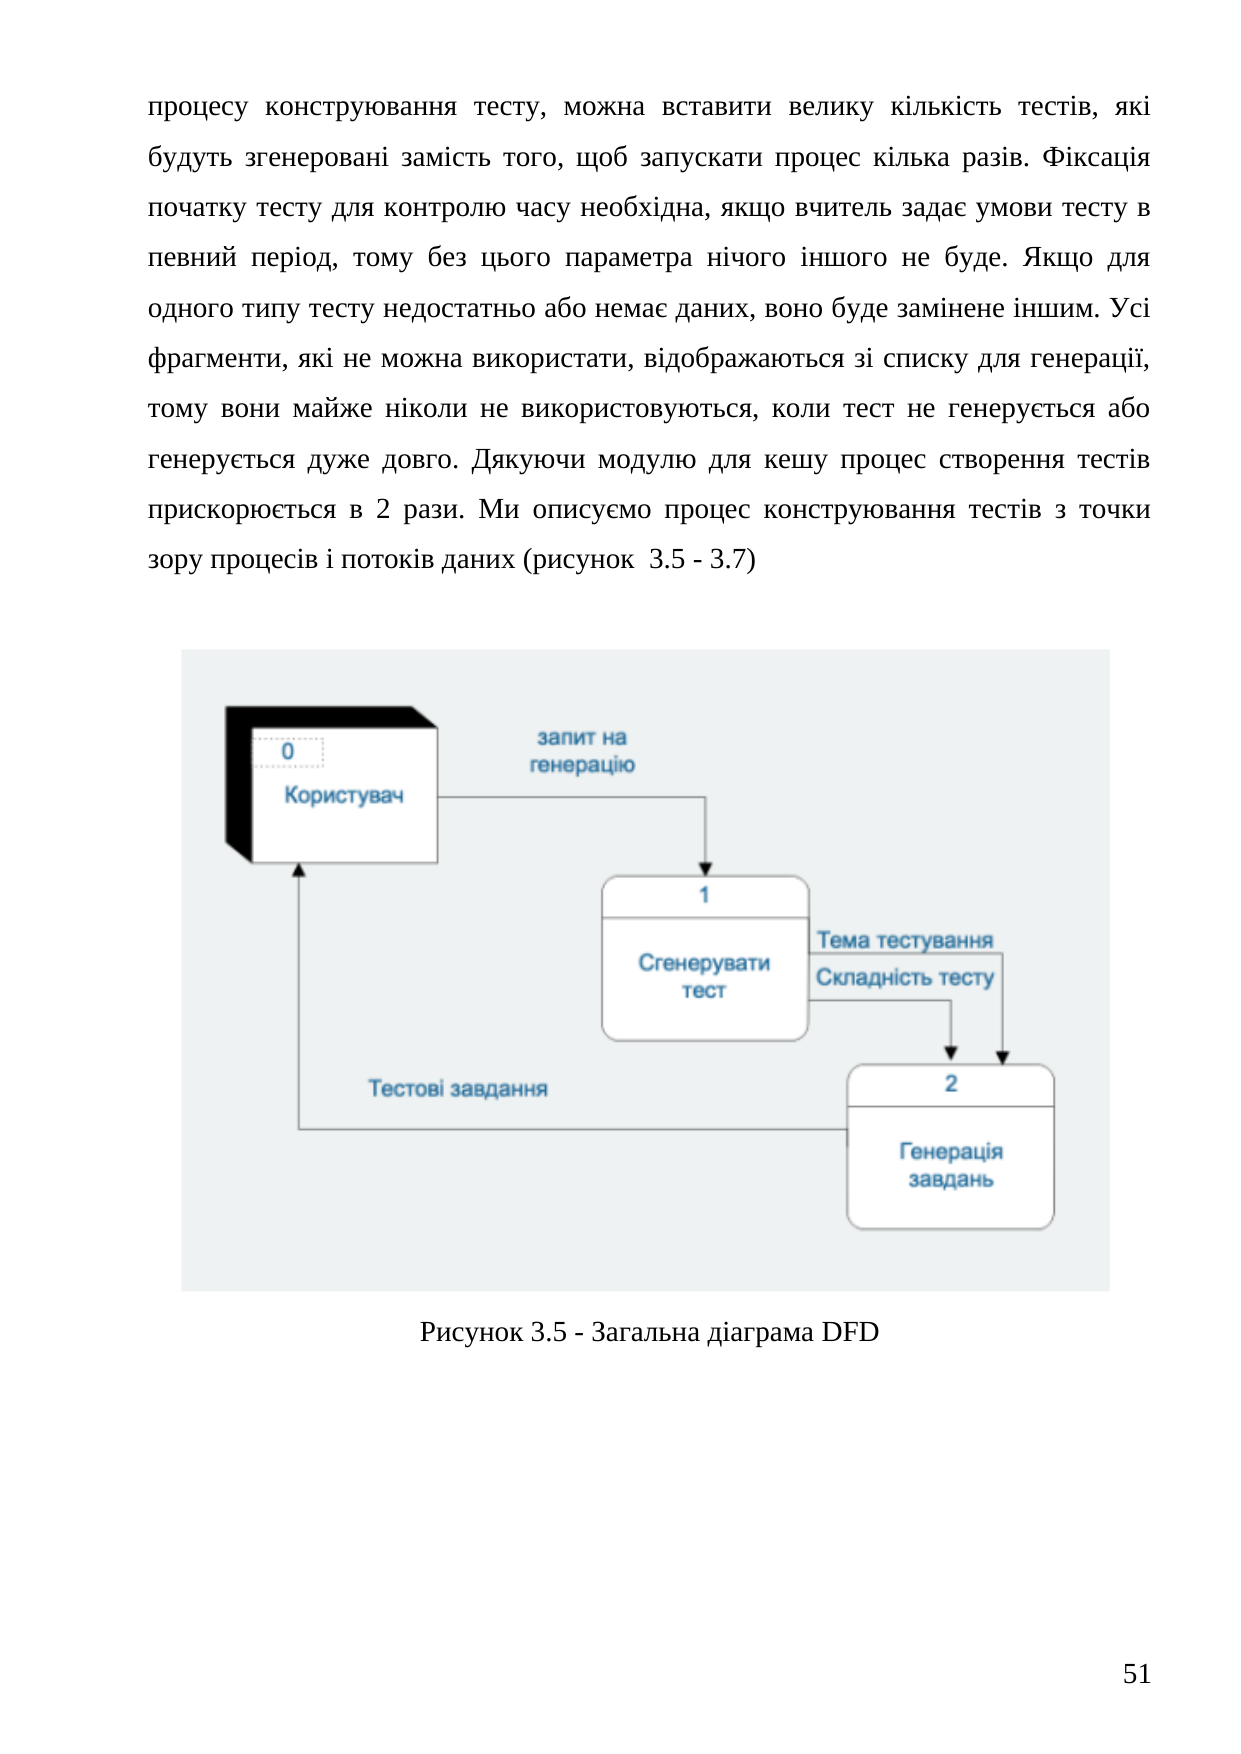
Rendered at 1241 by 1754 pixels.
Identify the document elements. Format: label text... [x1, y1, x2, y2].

picture [171, 642, 1129, 1297]
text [148, 88, 1152, 575]
text Рисунок 3.5 - Загальна діаграма DFD [148, 1314, 1152, 1347]
